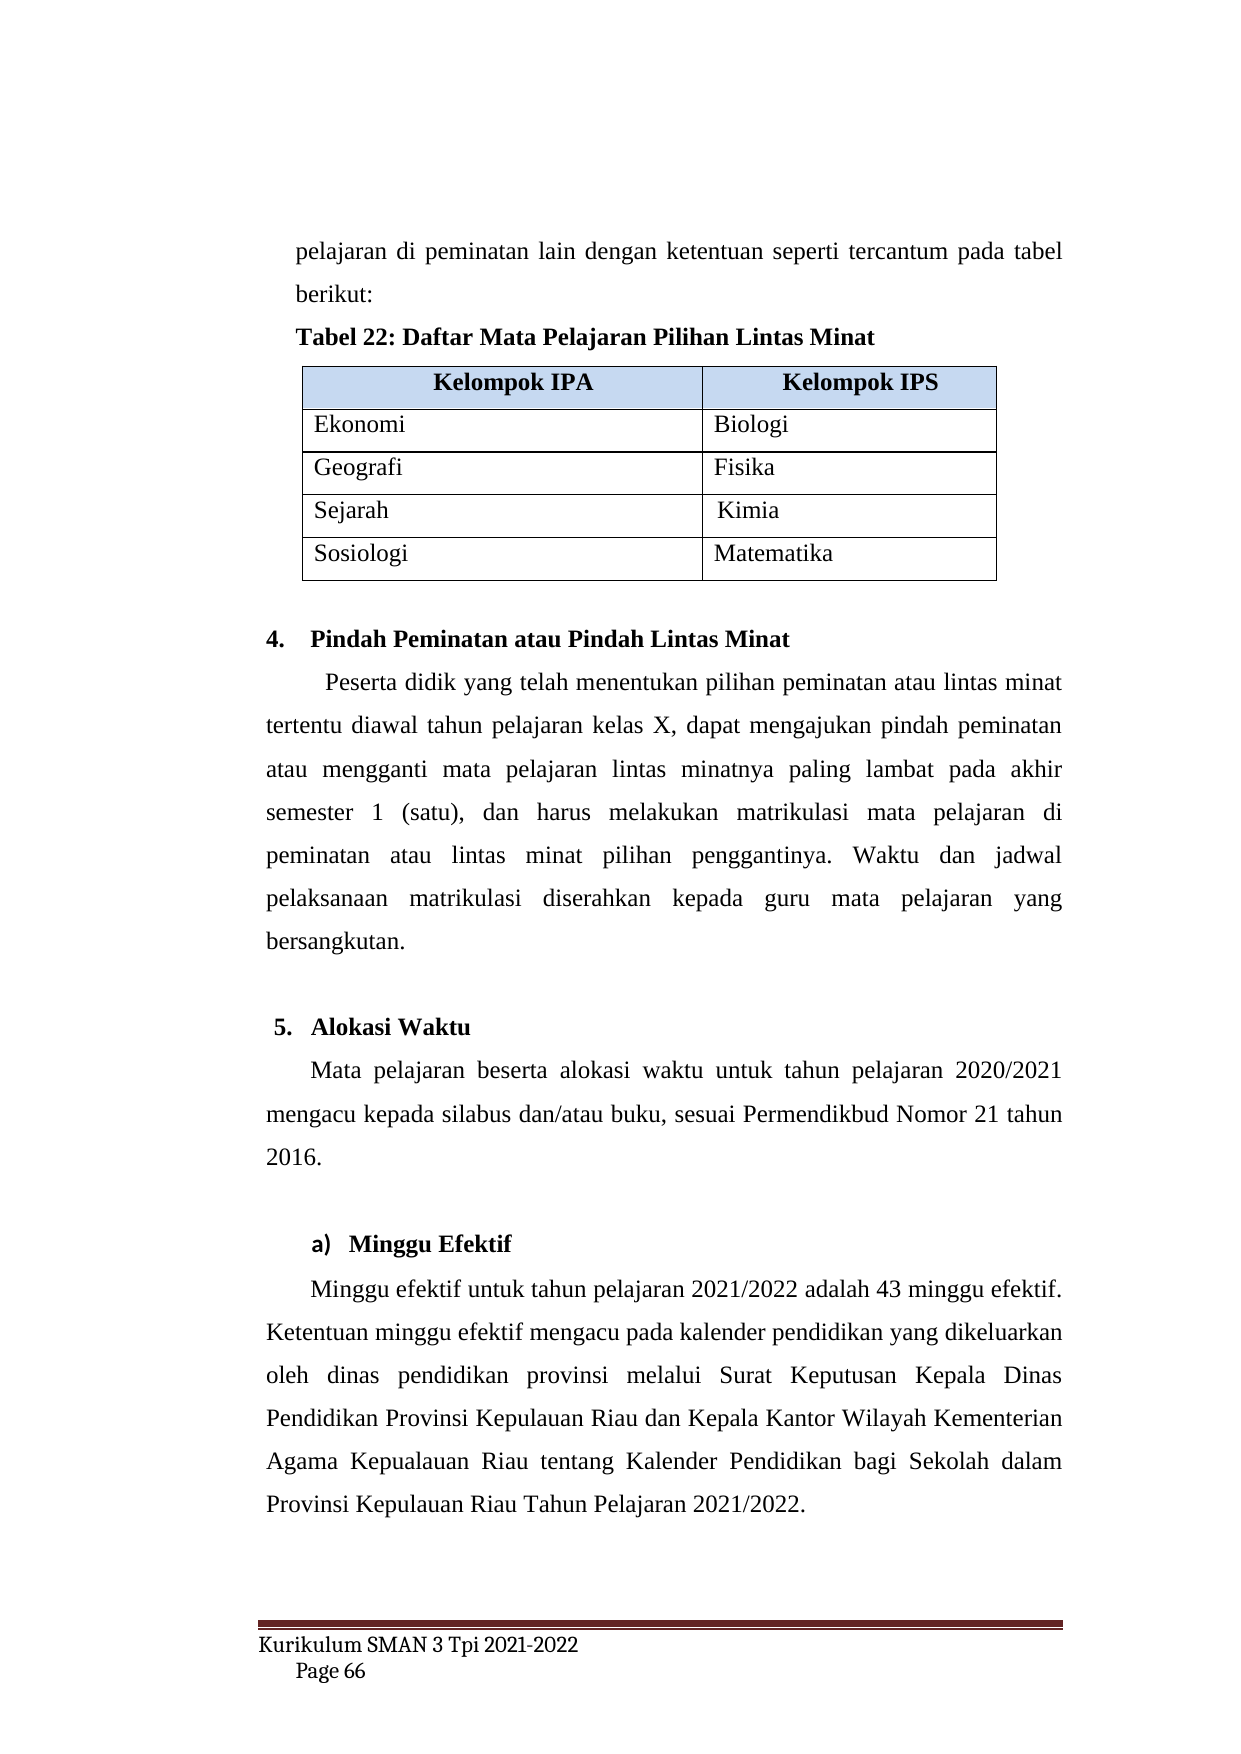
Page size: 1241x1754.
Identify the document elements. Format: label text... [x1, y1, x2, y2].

text Minggu efektif untuk tahun pelajaran 2021/2022 adalah 43 minggu efektif. Ketentuan minggu efektif mengacu pada kalender pendidikan yang dikeluarkan oleh dinas pendidikan provinsi melalui Surat Keputusan Kepala Dinas Pendidikan Provinsi Kepulauan Riau dan Kepala Kantor Wilayah Kementerian Agama Kepualauan Riau tentang Kalender Pendidikan bagi Sekolah dalam Provinsi Kepulauan Riau Tahun Pelajaran 2021/2022. [266, 1274, 1063, 1518]
text Peserta didik yang telah menentukan pilihan peminatan atau lintas minat tertentu diawal tahun pelajaran kelas X, dapat mengajukan pindah peminatan atau mengganti mata pelajaran lintas minatnya paling lambat pada akhir semester 1 (satu), dan harus melakukan matrikulasi mata pelajaran di peminatan atau lintas minat pilihan penggantinya. Waktu dan jadwal pelaksanaan matrikulasi diserahkan kepada guru mata pelajaran yang bersangkutan. [266, 667, 1063, 955]
text Tabel 22: Daftar Mata Pelajaran Pilihan Lintas Minat [295, 322, 1063, 351]
list Alokasi Waktu [273, 1012, 1063, 1041]
list Pindah Peminatan atau Pindah Lintas Minat [236, 624, 1063, 653]
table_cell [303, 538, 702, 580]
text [295, 236, 1063, 308]
list Minggu Efektif [311, 1228, 1063, 1259]
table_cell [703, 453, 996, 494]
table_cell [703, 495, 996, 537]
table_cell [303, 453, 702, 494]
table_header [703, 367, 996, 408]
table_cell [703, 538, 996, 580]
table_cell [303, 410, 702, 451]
text Mata pelajaran beserta alokasi waktu untuk tahun pelajaran 2020/2021 mengacu kepada silabus dan/atau buku, sesuai Permendikbud Nomor 21 tahun 2016. [266, 1056, 1063, 1171]
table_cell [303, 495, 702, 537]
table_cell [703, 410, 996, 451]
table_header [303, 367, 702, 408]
